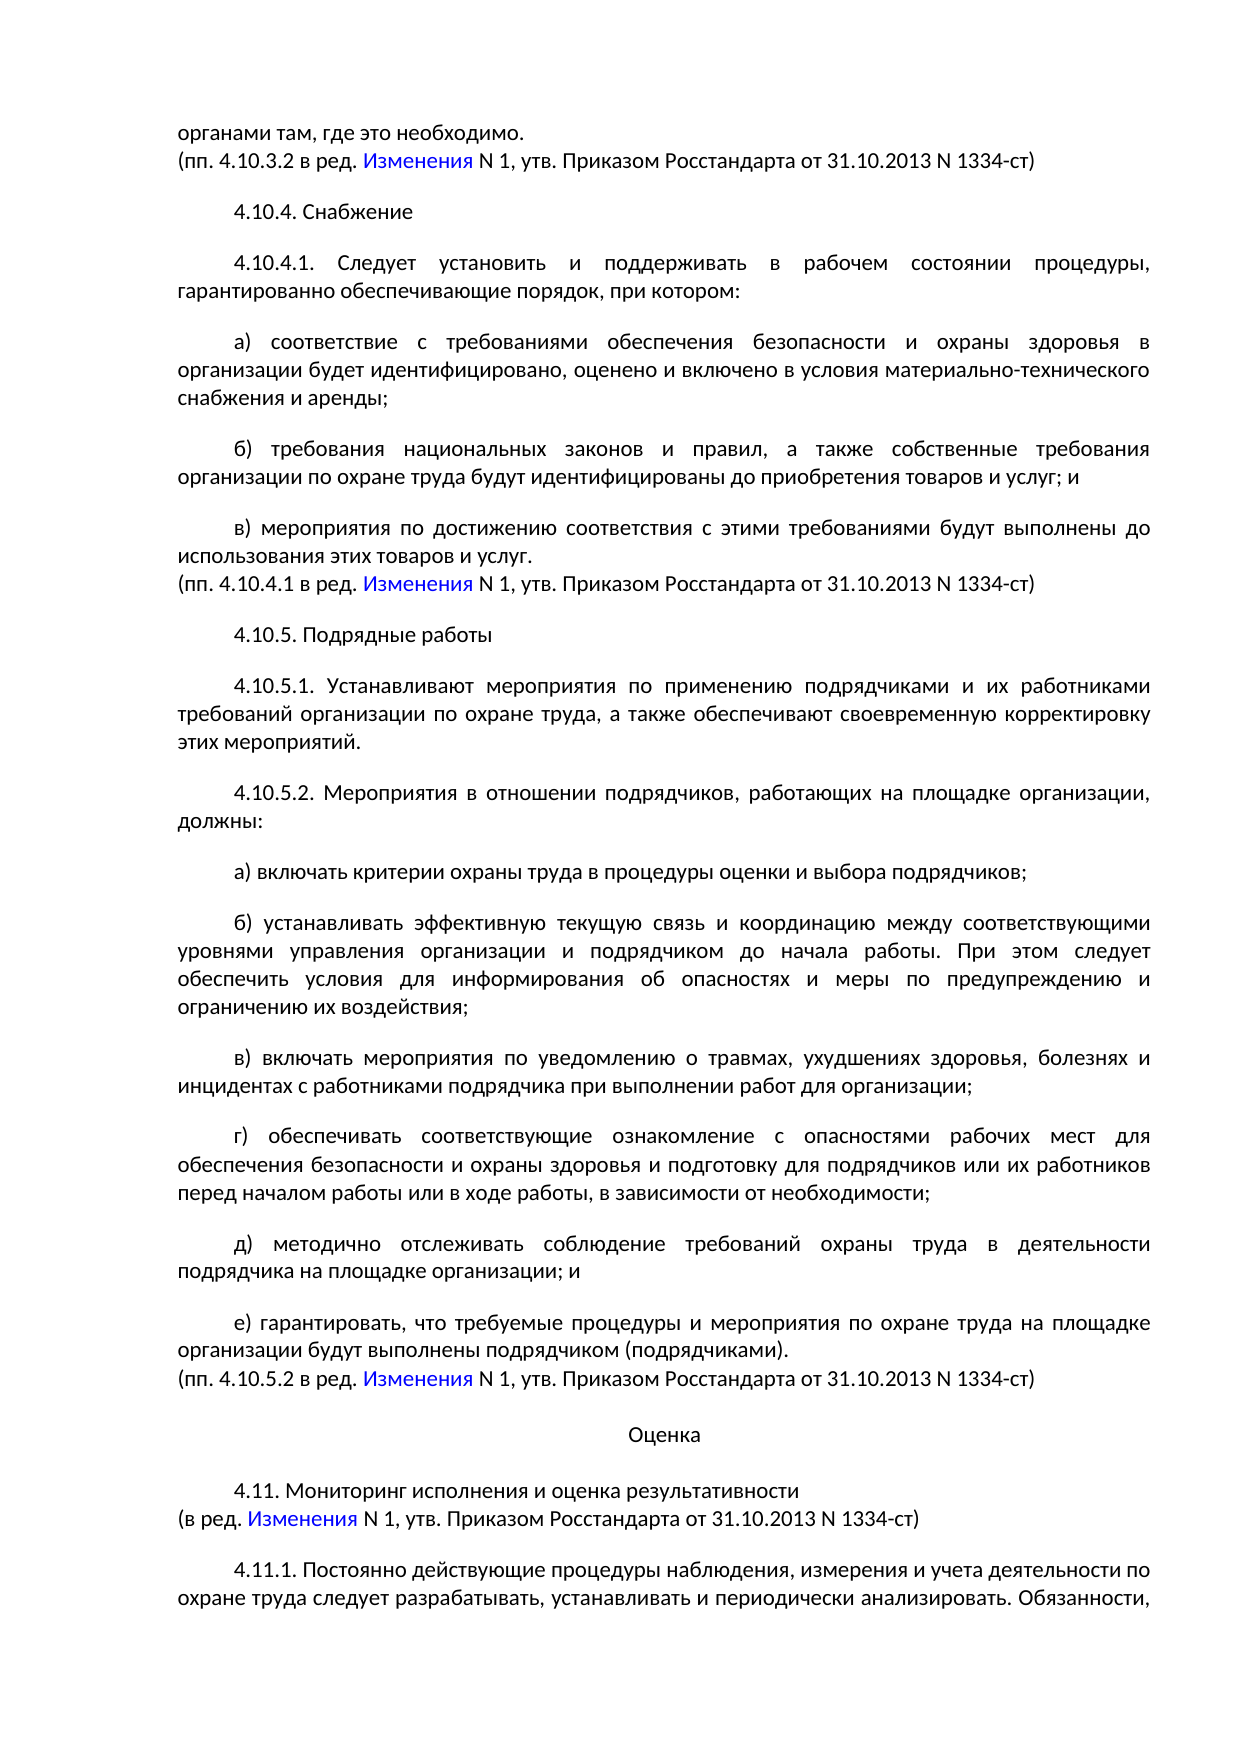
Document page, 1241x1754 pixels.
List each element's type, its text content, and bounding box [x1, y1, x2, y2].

text г) обеспечивать соответствующие ознакомление с опасностями рабочих мест для обеспечения безопасности и охраны здоровья и подготовку для подрядчиков или их работников перед началом работы или в ходе работы, в зависимости от необходимости; [177, 1122, 1152, 1206]
text е) гарантировать, что требуемые процедуры и мероприятия по охране труда на площадке организации будут выполнены подрядчиком (подрядчиками). [177, 1308, 1152, 1364]
text 4.10.4. Снабжение [177, 197, 1152, 225]
text Оценка [177, 1420, 1152, 1448]
text 4.10.5.1. Устанавливают мероприятия по применению подрядчиками и их работниками требований организации по охране труда, а также обеспечивают своевременную корректировку этих мероприятий. [177, 671, 1152, 755]
text в) включать мероприятия по уведомлению о травмах, ухудшениях здоровья, болезнях и инцидентах с работниками подрядчика при выполнении работ для организации; [177, 1043, 1152, 1099]
text (пп. 4.10.3.2 в ред. Изменения N 1, утв. Приказом Росстандарта от 31.10.2013 N 1334-ст) [177, 146, 1152, 174]
text б) устанавливать эффективную текущую связь и координацию между соответствующими уровнями управления организации и подрядчиком до начала работы. При этом следует обеспечить условия для информирования об опасностях и меры по предупреждению и ограничению их воздействия; [177, 908, 1152, 1020]
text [177, 118, 1152, 146]
text а) соответствие с требованиями обеспечения безопасности и охраны здоровья в организации будет идентифицировано, оценено и включено в условия материально-технического снабжения и аренды; [177, 327, 1152, 411]
text (в ред. Изменения N 1, утв. Приказом Росстандарта от 31.10.2013 N 1334-ст) [177, 1504, 1152, 1532]
text б) требования национальных законов и правил, а также собственные требования организации по охране труда будут идентифицированы до приобретения товаров и услуг; и [177, 434, 1152, 490]
text в) мероприятия по достижению соответствия с этими требованиями будут выполнены до использования этих товаров и услуг. [177, 513, 1152, 569]
text 4.11. Мониторинг исполнения и оценка результативности [177, 1476, 1152, 1504]
text а) включать критерии охраны труда в процедуры оценки и выбора подрядчиков; [177, 857, 1152, 885]
text 4.10.5.2. Мероприятия в отношении подрядчиков, работающих на площадке организации, должны: [177, 778, 1152, 834]
text д) методично отслеживать соблюдение требований охраны труда в деятельности подрядчика на площадке организации; и [177, 1229, 1152, 1285]
text (пп. 4.10.5.2 в ред. Изменения N 1, утв. Приказом Росстандарта от 31.10.2013 N 1334-ст) [177, 1364, 1152, 1392]
text (пп. 4.10.4.1 в ред. Изменения N 1, утв. Приказом Росстандарта от 31.10.2013 N 1334-ст) [177, 569, 1152, 597]
text 4.10.5. Подрядные работы [177, 620, 1152, 648]
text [177, 1555, 1152, 1611]
text 4.10.4.1. Следует установить и поддерживать в рабочем состоянии процедуры, гарантированно обеспечивающие порядок, при котором: [177, 248, 1152, 304]
